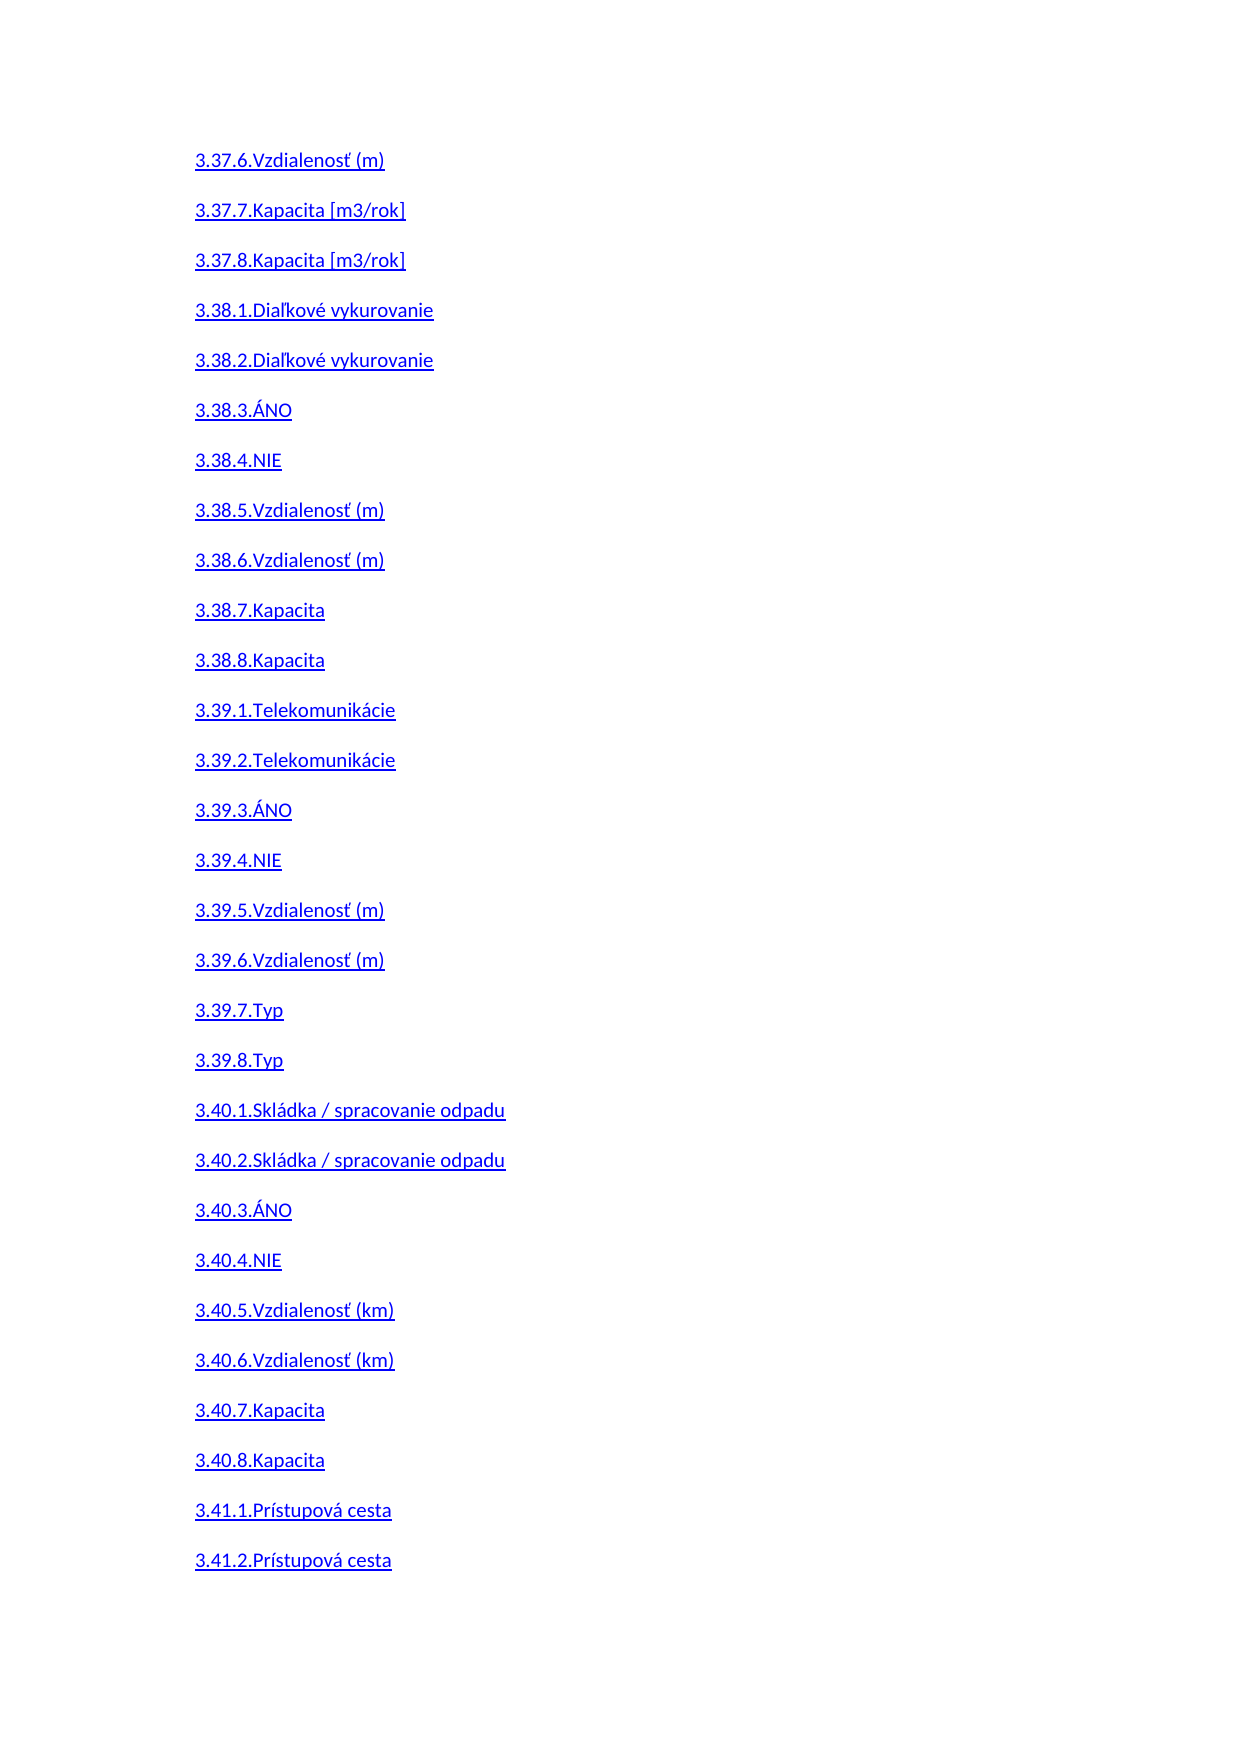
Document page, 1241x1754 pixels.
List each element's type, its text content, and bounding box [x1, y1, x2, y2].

text 3.39.3.ÁNO [148, 798, 1093, 823]
text 3.37.6.Vzdialenosť (m) [148, 148, 1093, 173]
text 3.40.1.Skládka / spracovanie odpadu [148, 1098, 1093, 1123]
text 3.39.2.Telekomunikácie [148, 748, 1093, 773]
text 3.40.4.NIE [148, 1248, 1093, 1273]
text 3.40.5.Vzdialenosť (km) [148, 1298, 1093, 1323]
text 3.39.6.Vzdialenosť (m) [148, 948, 1093, 973]
text 3.39.5.Vzdialenosť (m) [148, 898, 1093, 923]
text 3.38.8.Kapacita [148, 648, 1093, 673]
text 3.38.3.ÁNO [148, 398, 1093, 423]
text 3.39.4.NIE [148, 848, 1093, 873]
text 3.38.6.Vzdialenosť (m) [148, 548, 1093, 573]
text 3.38.7.Kapacita [148, 598, 1093, 623]
text 3.40.2.Skládka / spracovanie odpadu [148, 1148, 1093, 1173]
text 3.40.3.ÁNO [148, 1198, 1093, 1223]
text 3.41.1.Prístupová cesta [148, 1498, 1093, 1523]
text 3.41.2.Prístupová cesta [148, 1548, 1093, 1573]
text 3.38.2.Diaľkové vykurovanie [148, 348, 1093, 373]
text 3.37.7.Kapacita [m3/rok] [148, 198, 1093, 223]
text 3.38.4.NIE [148, 448, 1093, 473]
text 3.38.1.Diaľkové vykurovanie [148, 298, 1093, 323]
text 3.40.8.Kapacita [148, 1448, 1093, 1473]
text 3.40.6.Vzdialenosť (km) [148, 1348, 1093, 1373]
text 3.39.7.Typ [148, 998, 1093, 1023]
text 3.39.1.Telekomunikácie [148, 698, 1093, 723]
text 3.37.8.Kapacita [m3/rok] [148, 248, 1093, 273]
text 3.38.5.Vzdialenosť (m) [148, 498, 1093, 523]
text 3.39.8.Typ [148, 1048, 1093, 1073]
text 3.40.7.Kapacita [148, 1398, 1093, 1423]
